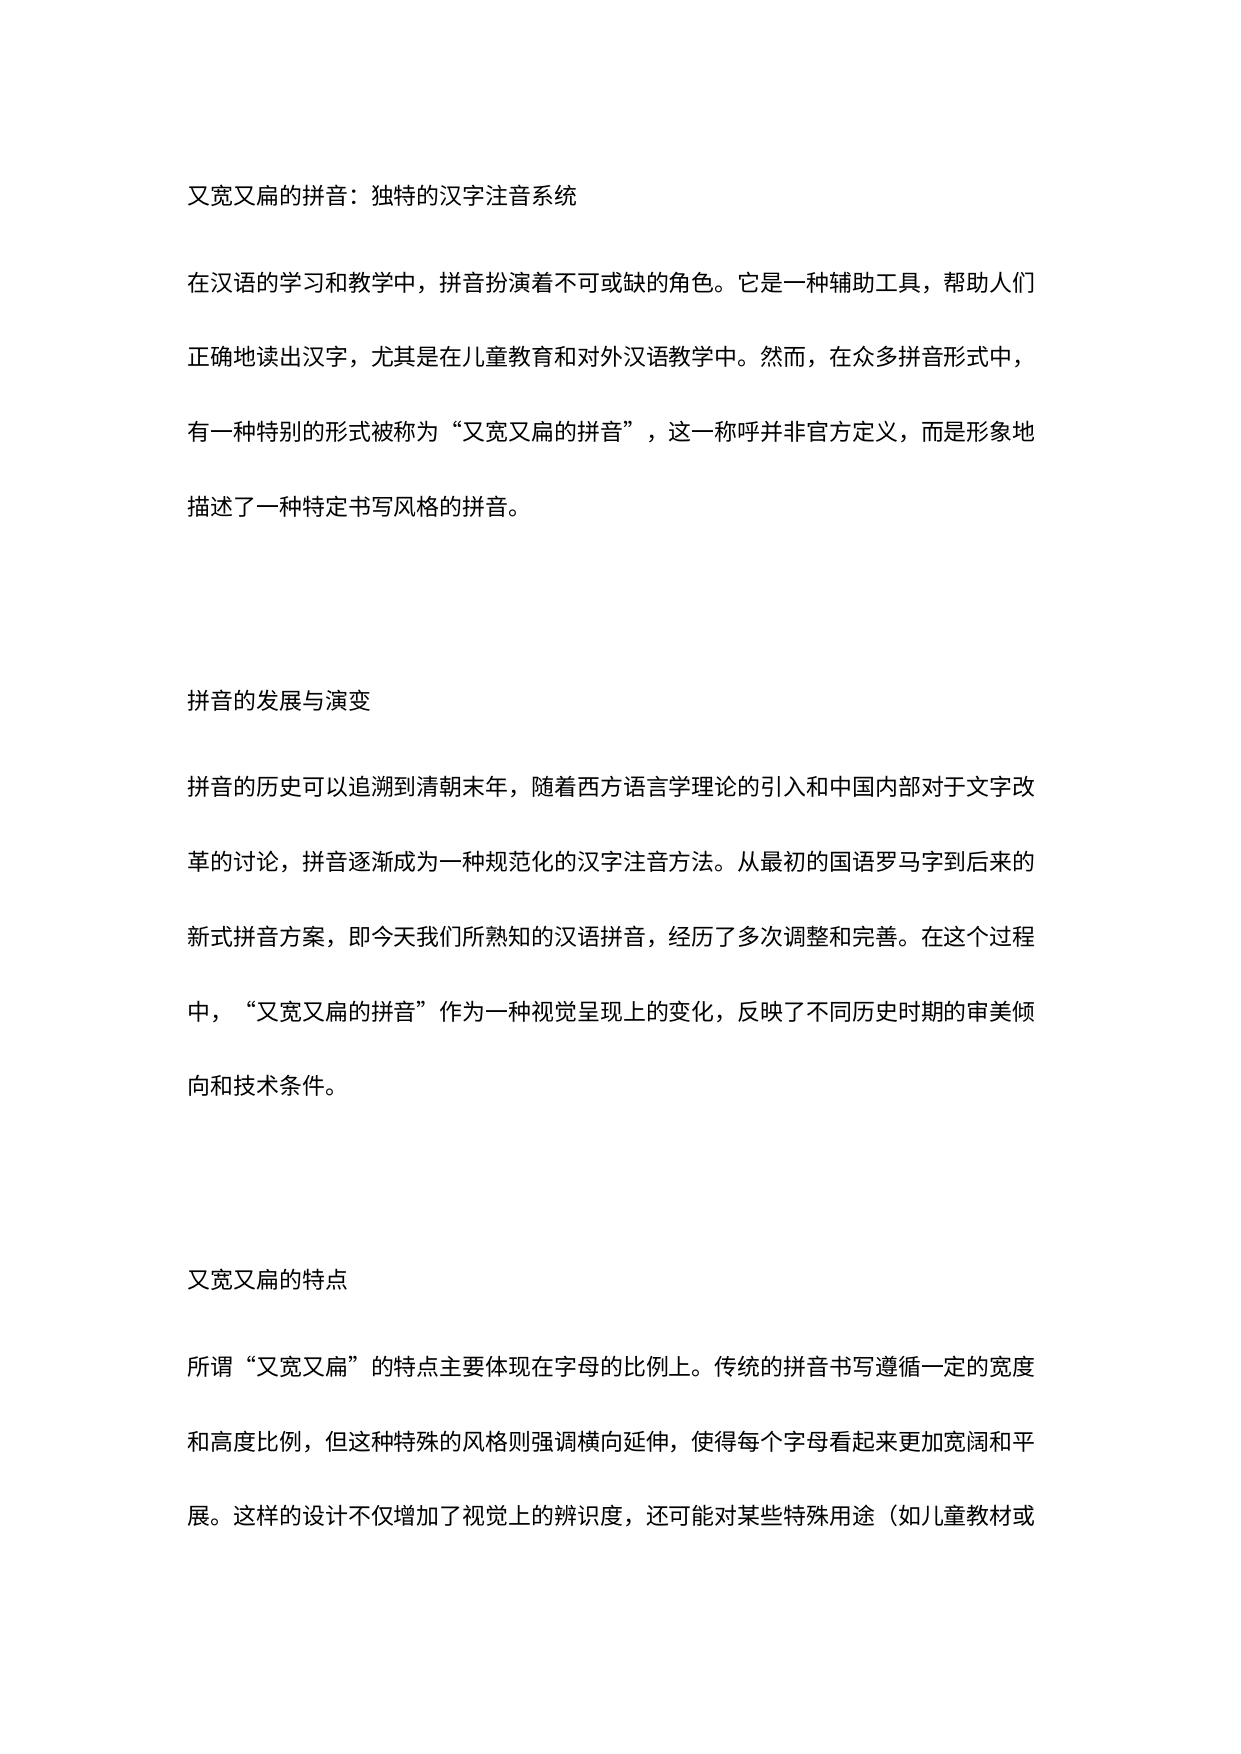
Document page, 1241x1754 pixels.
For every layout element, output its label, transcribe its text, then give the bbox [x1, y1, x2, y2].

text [187, 1333, 1053, 1547]
text 拼音的历史可以追溯到清朝末年，随着西方语言学理论的引入和中国内部对于文字改革的讨论，拼音逐渐成为一种规范化的汉字注音方法。从最初的国语罗马字到后来的新式拼音方案，即今天我们所熟知的汉语拼音，经历了多次调整和完善。在这个过程中，“又宽又扁的拼音”作为一种视觉呈现上的变化，反映了不同历史时期的审美倾向和技术条件。 [187, 753, 1053, 1117]
text 又宽又扁的拼音：独特的汉字注音系统 [187, 162, 1053, 227]
text 拼音的发展与演变 [187, 667, 1053, 732]
text 在汉语的学习和教学中，拼音扮演着不可或缺的角色。它是一种辅助工具，帮助人们正确地读出汉字，尤其是在儿童教育和对外汉语教学中。然而，在众多拼音形式中，有一种特别的形式被称为“又宽又扁的拼音”，这一称呼并非官方定义，而是形象地描述了一种特定书写风格的拼音。 [187, 248, 1053, 538]
text 又宽又扁的特点 [187, 1246, 1053, 1311]
